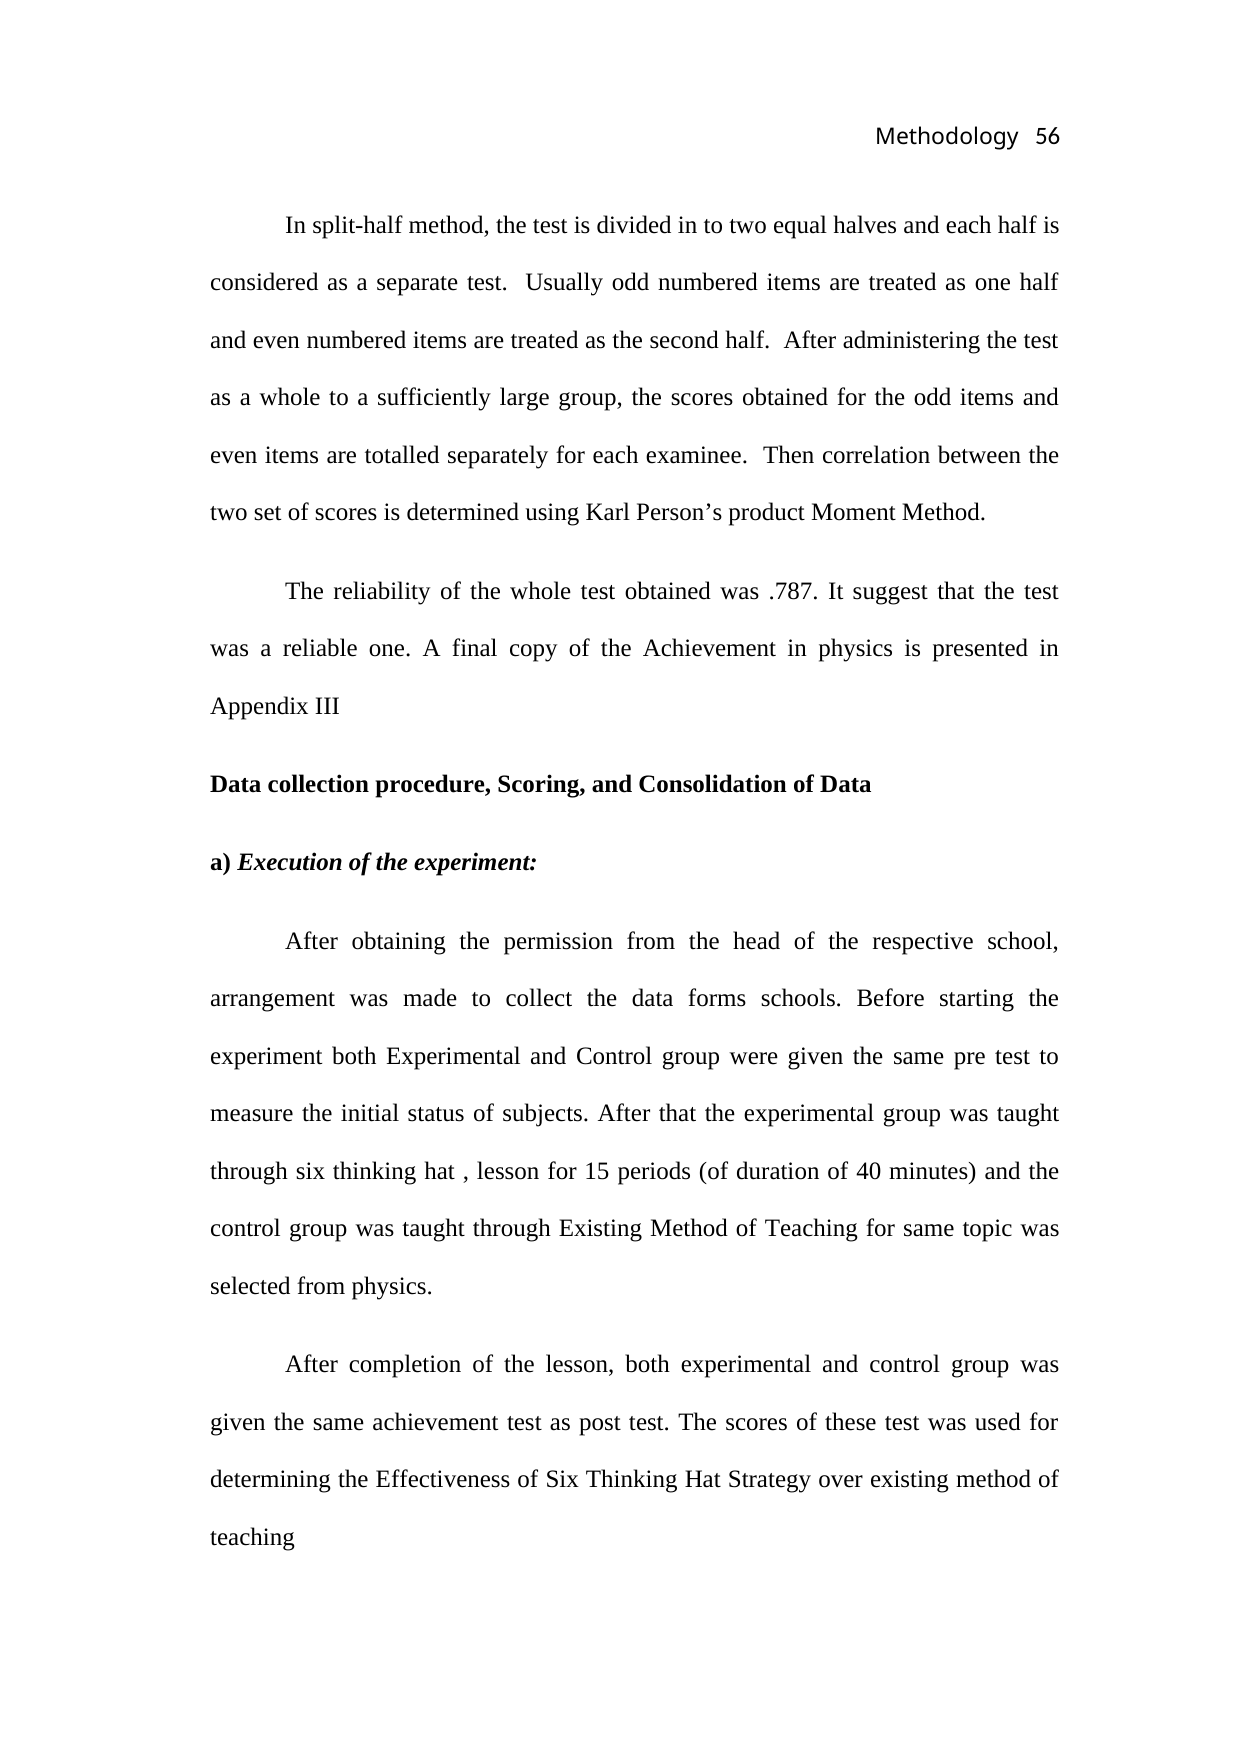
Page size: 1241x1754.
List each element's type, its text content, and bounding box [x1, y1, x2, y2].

text Data collection procedure, Scoring, and Consolidation of Data [210, 769, 1060, 798]
text After obtaining the permission from the head of the respective school, arrangement was made to collect the data forms schools. Before starting the experiment both Experimental and Control group were given the same pre test to measure the initial status of subjects. After that the experimental group was taught through six thinking hat , lesson for 15 periods (of duration of 40 minutes) and the control group was taught through Existing Method of Teaching for same topic was selected from physics. [210, 926, 1060, 1299]
text After completion of the lesson, both experimental and control group was given the same achievement test as post test. The scores of these test was used for determining the Effectiveness of Six Thinking Hat Strategy over existing method of teaching [210, 1349, 1060, 1550]
text In split-half method, the test is divided in to two equal halves and each half is considered as a separate test. Usually odd numbered items are treated as one half and even numbered items are treated as the second half. After administering the test as a whole to a sufficiently large group, the scores obtained for the odd items and even items are totalled separately for each examinee. Then correlation between the two set of scores is determined using Karl Person’s product Moment Method. [210, 210, 1060, 526]
text a) Execution of the experiment: [210, 847, 1060, 876]
text The reliability of the whole test obtained was .787. It suggest that the test was a reliable one. A final copy of the Achievement in physics is presented in Appendix III [210, 576, 1060, 719]
